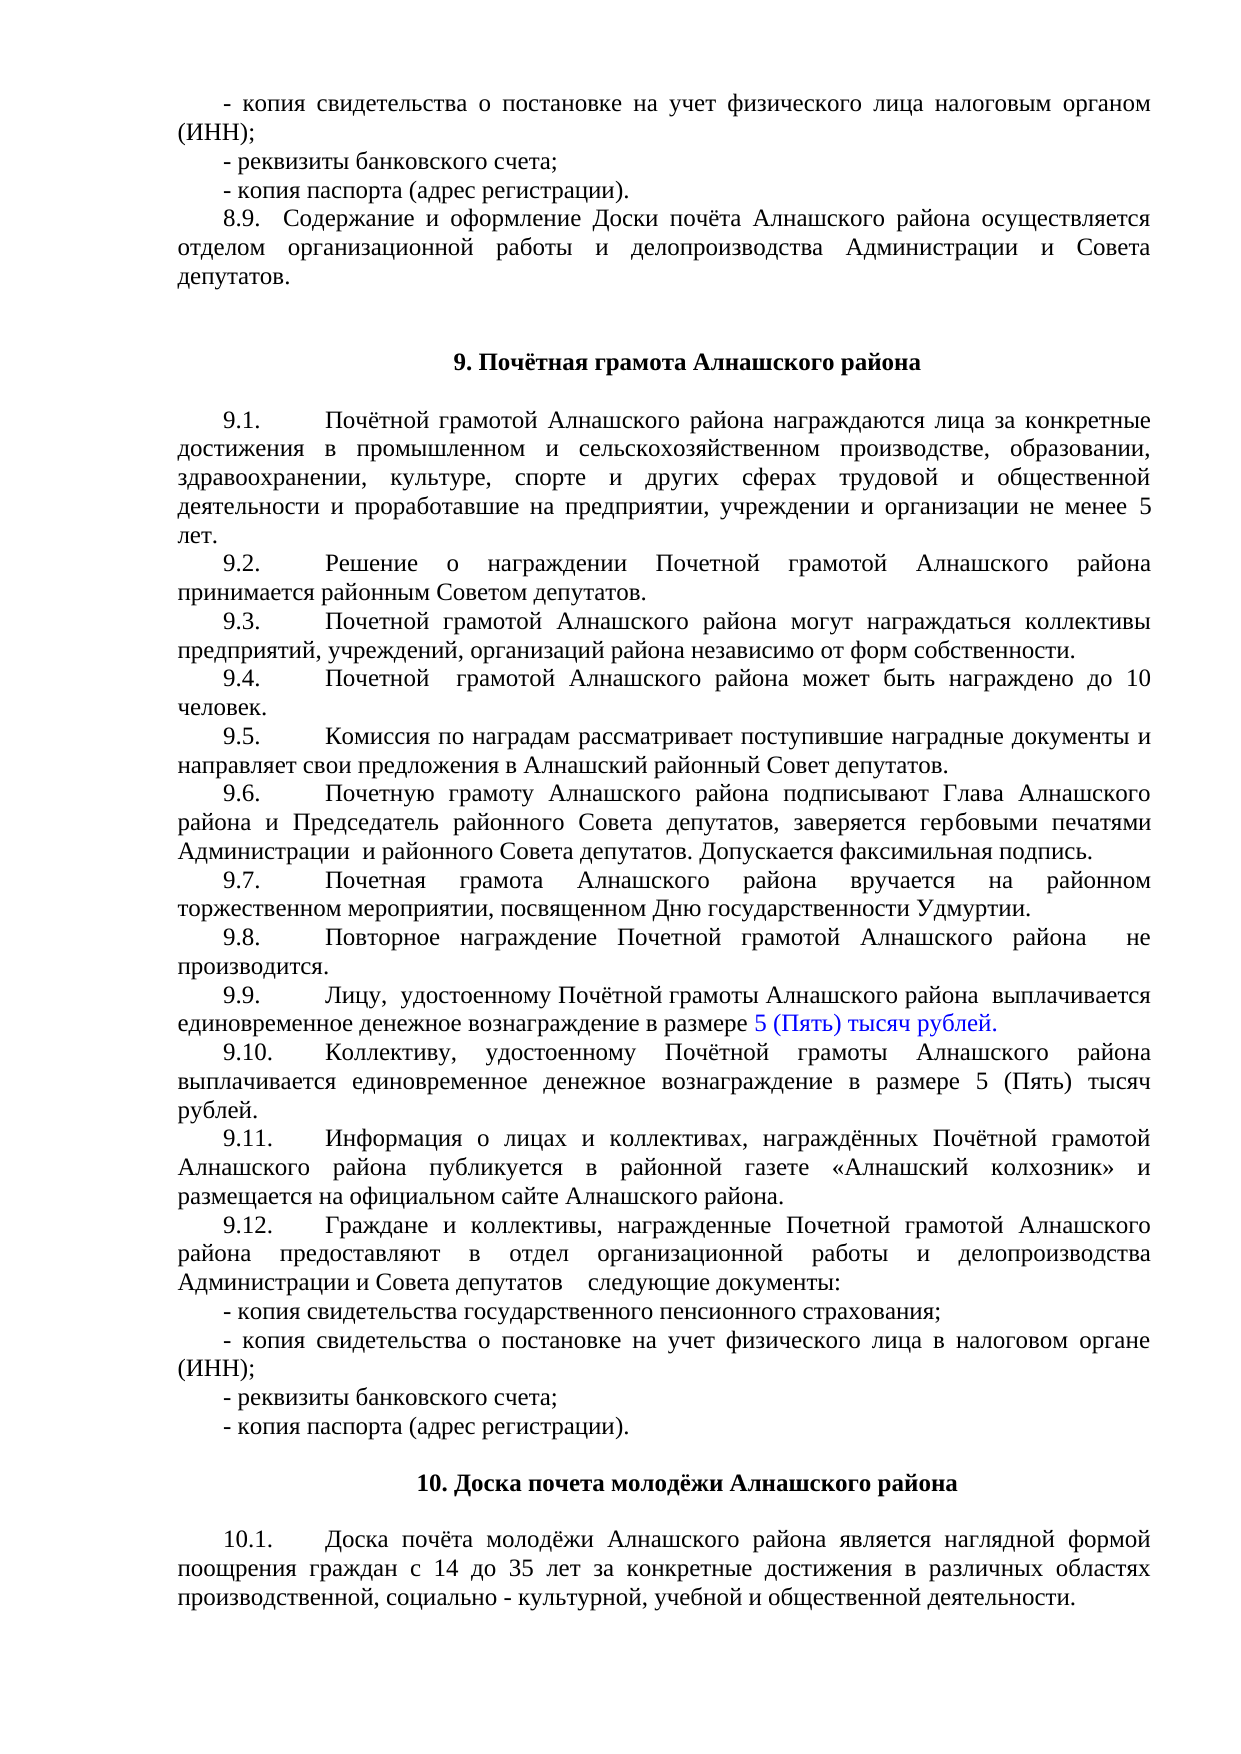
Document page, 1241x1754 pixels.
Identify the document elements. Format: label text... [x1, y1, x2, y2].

list Граждане и коллективы, награжденные Почетной грамотой Алнашского района предоставляют в отдел организационной работы и делопроизводства Администрации и Совета депутатов следующие документы: [177, 1210, 1152, 1296]
list Решение о награждении Почетной грамотой Алнашского района принимается районным Советом депутатов. [177, 548, 1152, 606]
list Комиссия по наградам рассматривает поступившие наградные документы и направляет свои предложения в Алнашский районный Совет депутатов. [177, 721, 1152, 778]
text - копия паспорта (адрес регистрации). [177, 1411, 1152, 1440]
text - копия свидетельства о постановке на учет физического лица в налоговом органе (ИНН); [177, 1325, 1152, 1382]
list Почетная грамота Алнашского района вручается на районном торжественном мероприятии, посвященном Дню государственности Удмуртии. [177, 865, 1152, 922]
list Коллективу, удостоенному Почётной грамоты Алнашского района выплачивается единовременное денежное вознаграждение в размере 5 (Пять) тысяч рублей. [177, 1037, 1152, 1123]
list Почетной грамотой Алнашского района могут награждаться коллективы предприятий, учреждений, организаций района независимо от форм собственности. [177, 606, 1152, 663]
list Информация о лицах и коллективах, награждённых Почётной грамотой Алнашского района публикуется в районной газете «Алнашский колхозник» и размещается на официальном сайте Алнашского района. [177, 1123, 1152, 1210]
list Почетной грамотой Алнашского района может быть награждено до 10 человек. [177, 663, 1152, 721]
text - реквизиты банковского счета; [177, 1382, 1152, 1411]
text 8.9. Содержание и оформление Доски почёта Алнашского района осуществляется отделом организационной работы и делопроизводства Администрации и Совета депутатов. [177, 203, 1152, 290]
list Почётной грамотой Алнашского района награждаются лица за конкретные достижения в промышленном и сельскохозяйственном производстве, образовании, здравоохранении, культуре, спорте и других сферах трудовой и общественной деятельности и проработавшие на предприятии, учреждении и организации не менее 5 лет. [177, 405, 1152, 548]
text - копия свидетельства о постановке на учет физического лица налоговым органом (ИНН); [177, 88, 1152, 146]
list Почётная грамота Алнашского района [177, 347, 1152, 376]
list Повторное награждение Почетной грамотой Алнашского района не производится. [177, 922, 1152, 980]
list Доска почета молодёжи Алнашского района [177, 1468, 1152, 1497]
list Почетную грамоту Алнашского района подписывают Глава Алнашского района и Председатель районного Совета депутатов, заверяется гербовыми печатями Администрации и районного Совета депутатов. Допускается факсимильная подпись. [177, 778, 1152, 865]
list Доска почёта молодёжи Алнашского района является наглядной формой поощрения граждан с 14 до 35 лет за конкретные достижения в различных областях производственной, социально - культурной, учебной и общественной деятельности. [177, 1524, 1152, 1611]
list Лицу, удостоенному Почётной грамоты Алнашского района выплачивается единовременное денежное вознаграждение в размере 5 (Пять) тысяч рублей. [177, 980, 1152, 1037]
text - копия паспорта (адрес регистрации). [177, 175, 1152, 203]
text - реквизиты банковского счета; [177, 146, 1152, 175]
text - копия свидетельства государственного пенсионного страхования; [177, 1296, 1152, 1325]
